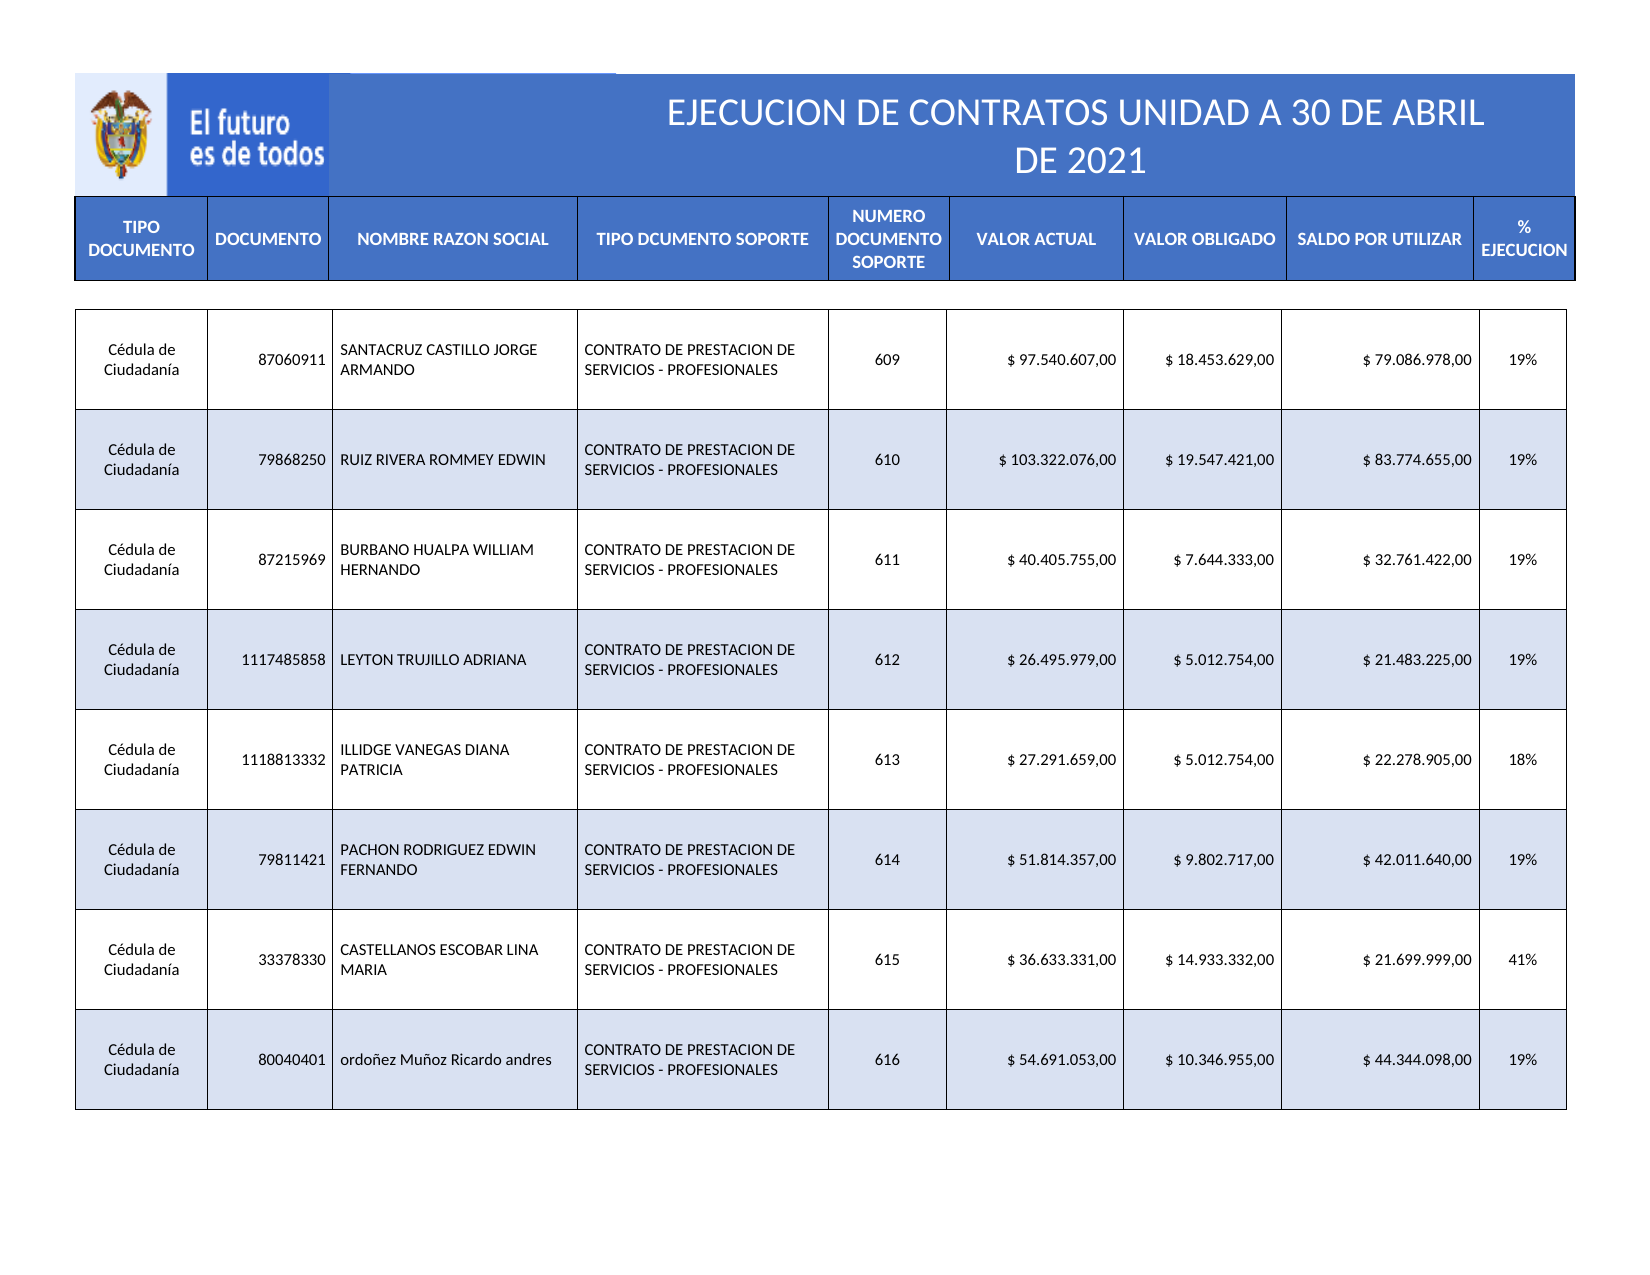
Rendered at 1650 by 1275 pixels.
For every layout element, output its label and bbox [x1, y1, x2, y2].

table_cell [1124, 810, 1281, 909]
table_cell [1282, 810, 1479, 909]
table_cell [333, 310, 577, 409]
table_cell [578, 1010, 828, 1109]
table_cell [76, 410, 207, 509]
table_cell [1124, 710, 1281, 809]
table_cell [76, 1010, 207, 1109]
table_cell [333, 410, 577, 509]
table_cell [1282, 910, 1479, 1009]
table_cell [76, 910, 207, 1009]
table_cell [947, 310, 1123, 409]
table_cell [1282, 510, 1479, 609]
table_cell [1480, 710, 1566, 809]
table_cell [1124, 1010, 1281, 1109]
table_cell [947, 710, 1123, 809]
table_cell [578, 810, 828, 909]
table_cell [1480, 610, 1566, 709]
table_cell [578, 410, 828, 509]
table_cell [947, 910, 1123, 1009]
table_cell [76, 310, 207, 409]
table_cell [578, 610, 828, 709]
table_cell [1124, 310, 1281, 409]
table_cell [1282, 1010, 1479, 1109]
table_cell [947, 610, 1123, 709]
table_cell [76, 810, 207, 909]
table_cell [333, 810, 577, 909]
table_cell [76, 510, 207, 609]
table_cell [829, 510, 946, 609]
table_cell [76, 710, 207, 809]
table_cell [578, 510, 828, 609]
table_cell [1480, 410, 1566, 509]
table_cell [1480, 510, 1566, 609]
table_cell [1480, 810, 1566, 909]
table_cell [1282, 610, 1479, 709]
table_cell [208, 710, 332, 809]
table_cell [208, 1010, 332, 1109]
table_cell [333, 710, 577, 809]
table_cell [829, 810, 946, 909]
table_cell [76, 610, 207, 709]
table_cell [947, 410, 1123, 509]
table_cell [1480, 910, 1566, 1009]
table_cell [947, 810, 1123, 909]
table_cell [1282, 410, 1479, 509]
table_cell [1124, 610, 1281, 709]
picture [75, 73, 617, 196]
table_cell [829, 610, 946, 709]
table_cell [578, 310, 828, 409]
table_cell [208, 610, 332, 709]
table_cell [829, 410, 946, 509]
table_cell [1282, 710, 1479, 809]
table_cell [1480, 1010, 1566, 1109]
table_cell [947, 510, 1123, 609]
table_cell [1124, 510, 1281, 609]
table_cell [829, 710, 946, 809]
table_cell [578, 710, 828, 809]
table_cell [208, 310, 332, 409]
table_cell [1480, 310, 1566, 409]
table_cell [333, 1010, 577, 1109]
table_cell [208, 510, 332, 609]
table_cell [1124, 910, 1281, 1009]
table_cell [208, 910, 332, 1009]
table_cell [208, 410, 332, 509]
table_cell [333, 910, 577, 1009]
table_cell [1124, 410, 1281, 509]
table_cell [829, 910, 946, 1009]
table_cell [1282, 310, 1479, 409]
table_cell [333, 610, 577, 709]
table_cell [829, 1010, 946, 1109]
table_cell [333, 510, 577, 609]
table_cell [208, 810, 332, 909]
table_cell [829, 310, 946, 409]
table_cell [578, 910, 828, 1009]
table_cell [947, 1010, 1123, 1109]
